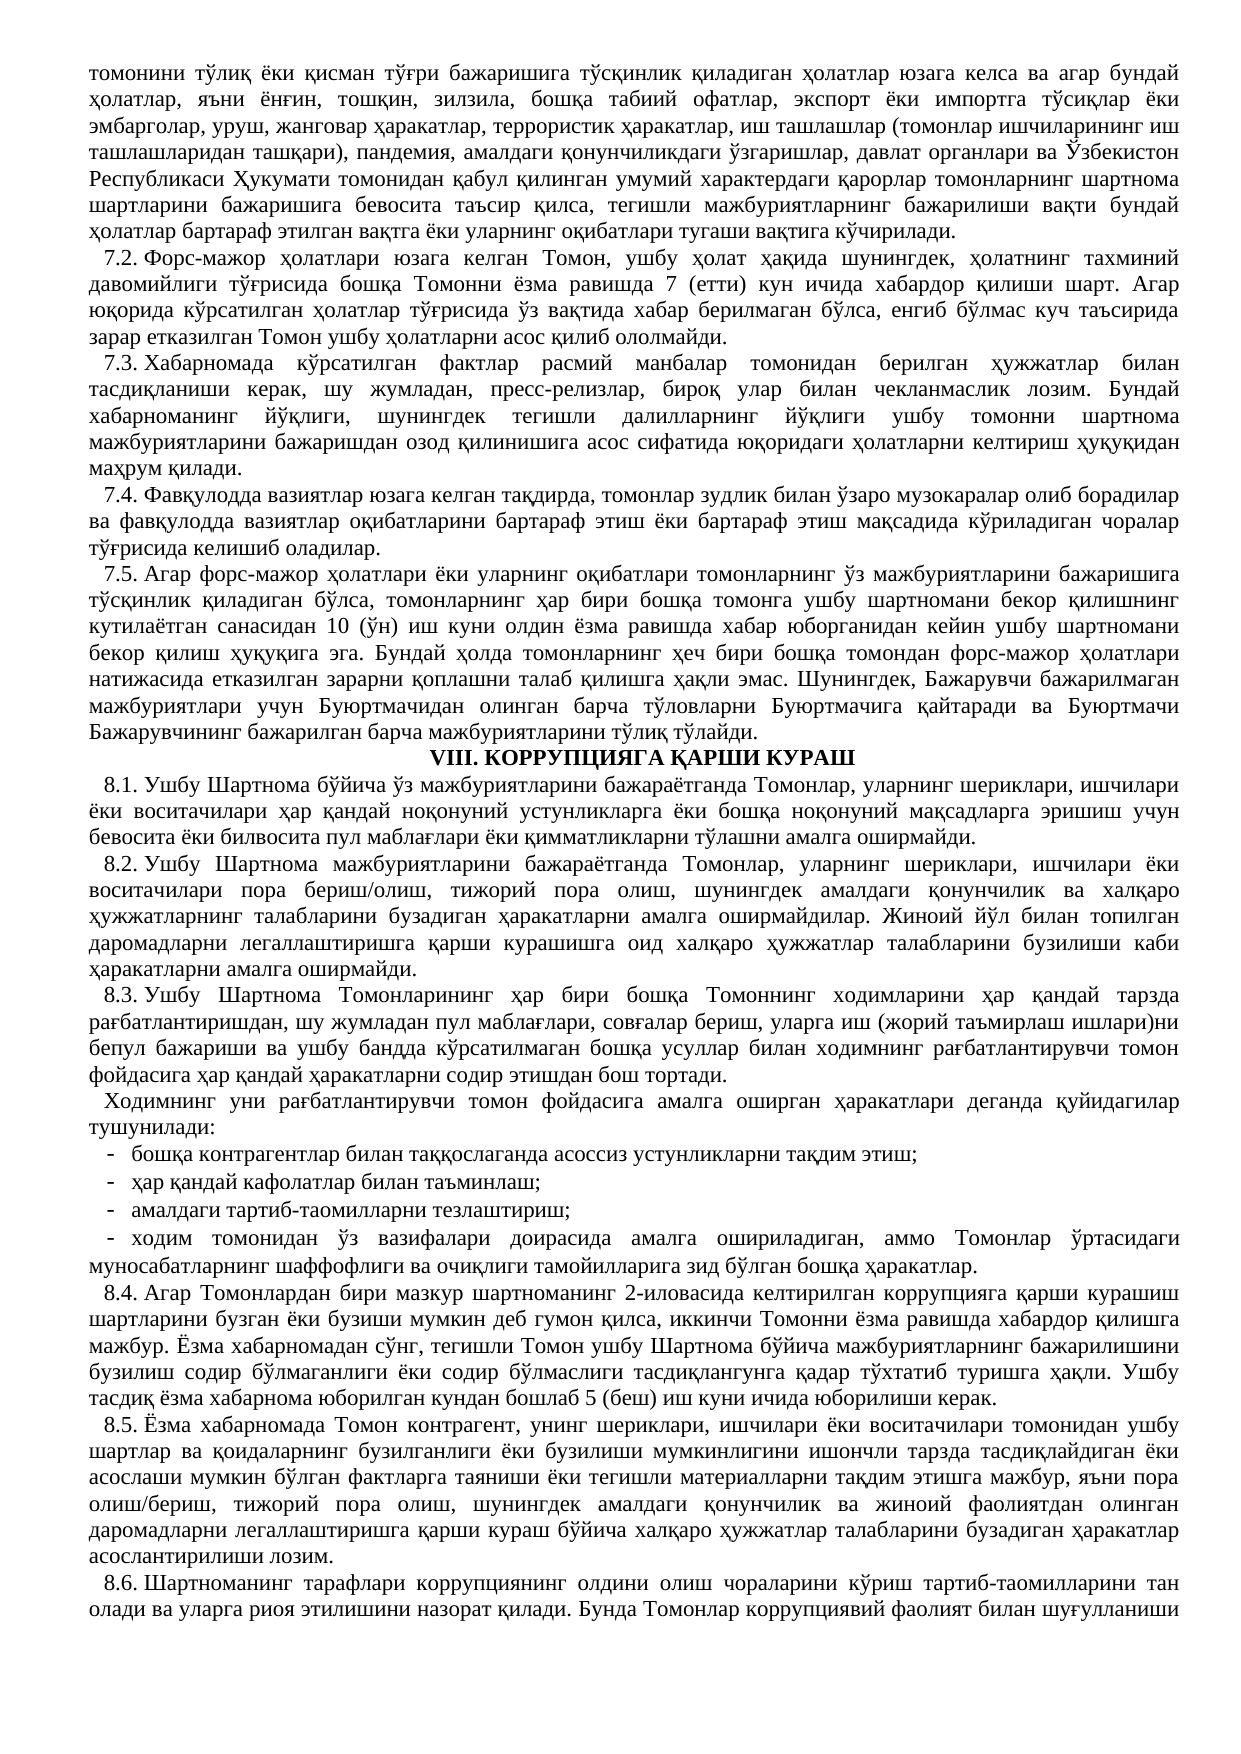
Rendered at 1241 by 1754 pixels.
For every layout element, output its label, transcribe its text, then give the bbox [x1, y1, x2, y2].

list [89, 59, 1181, 244]
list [89, 1569, 1181, 1622]
text Ходимнинг уни рағбатлантирувчи томон фойдасига амалга оширган ҳаракатлари деганда қуйидагилар тушунилади: [89, 1087, 1181, 1140]
list ходим томонидан ўз вазифалари доирасида амалга ошириладиган, аммо Томонлар ўртасидаги муносабатларнинг шаффофлиги ва очиқлиги тамойилларига зид бўлган бошқа ҳаракатлар. [89, 1224, 1181, 1279]
list Ушбу Шартнома Томонларининг ҳар бири бошқа Томоннинг ходимларини ҳар қандай тарзда рағбатлантиришдан, шу жумладан пул маблағлари, совғалар бериш, уларга иш (жорий таъмирлаш ишлари)ни бепул бажариши ва ушбу бандда кўрсатилмаган бошқа усуллар билан ходимнинг рағбатлантирувчи томон фойдасига ҳар қандай ҳаракатларни содир этишдан бош тортади. [89, 982, 1181, 1087]
list Ёзма хабарномада Томон контрагент, унинг шериклари, ишчилари ёки воситачилари томонидан ушбу шартлар ва қоидаларнинг бузилганлиги ёки бузилиши мумкинлигини ишончли тарзда тасдиқлайдиган ёки асослаши мумкин бўлган фактларга таяниши ёки тегишли материалларни тақдим этишга мажбур, яъни пора олиш/бериш, тижорий пора олиш, шунингдек амалдаги қонунчилик ва жиноий фаолиятдан олинган даромадларни легаллаштиришга қарши кураш бўйича халқаро ҳужжатлар талабларини бузадиган ҳаракатлар асослантирилиши лозим. [89, 1411, 1181, 1569]
list бошқа контрагентлар билан таққослаганда асоссиз устунликларни тақдим этиш; [89, 1140, 1181, 1168]
list Форс-мажор ҳолатлари юзага келган Томон, ушбу ҳолат ҳақида шунингдек, ҳолатнинг тахминий давомийлиги тўғрисида бошқа Томонни ёзма равишда 7 (етти) кун ичида хабардор қилиши шарт. Агар юқорида кўрсатилган ҳолатлар тўғрисида ўз вақтида хабар берилмаган бўлса, енгиб бўлмас куч таъсирида зарар етказилган Томон ушбу ҳолатларни асос қилиб ололмайди. [89, 244, 1181, 349]
list Хабарномада кўрсатилган фактлар расмий манбалар томонидан берилган ҳужжатлар билан тасдиқланиши керак, шу жумладан, пресс-релизлар, бироқ улар билан чекланмаслик лозим. Бундай хабарноманинг йўқлиги, шунингдек тегишли далилларнинг йўқлиги ушбу томонни шартнома мажбуриятларини бажаришдан озод қилинишига асос сифатида юқоридаги ҳолатларни келтириш ҳуқуқидан маҳрум қилади. [89, 349, 1181, 481]
list Агар форс-мажор ҳолатлари ёки уларнинг оқибатлари томонларнинг ўз мажбуриятларини бажаришига тўсқинлик қиладиган бўлса, томонларнинг ҳар бири бошқа томонга ушбу шартномани бекор қилишнинг кутилаётган санасидан 10 (ўн) иш куни олдин ёзма равишда хабар юборганидан кейин ушбу шартномани бекор қилиш ҳуқуқига эга. Бундай ҳолда томонларнинг ҳеч бири бошқа томондан форс-мажор ҳолатлари натижасида етказилган зарарни қоплашни талаб қилишга ҳақли эмас. Шунингдек, Бажарувчи бажарилмаган мажбуриятлари учун Буюртмачидан олинган барча тўловларни Буюртмачига қайтаради ва Буюртмачи Бажарувчининг бажарилган барча мажбуриятларини тўлиқ тўлайди. [89, 560, 1181, 744]
list Фавқулодда вазиятлар юзага келган тақдирда, томонлар зудлик билан ўзаро музокаралар олиб борадилар ва фавқулодда вазиятлар оқибатларини бартараф этиш ёки бартараф этиш мақсадида кўриладиган чоралар тўғрисида келишиб оладилар. [89, 481, 1181, 560]
list ҳар қандай кафолатлар билан таъминлаш; [89, 1168, 1181, 1196]
list Агар Томонлардан бири мазкур шартноманинг 2-иловасида келтирилган коррупцияга қарши курашиш шартларини бузган ёки бузиши мумкин деб гумон қилса, иккинчи Томонни ёзма равишда хабардор қилишга мажбур. Ёзма хабарномадан сўнг, тегишли Томон ушбу Шартнома бўйича мажбуриятларнинг бажарилишини бузилиш содир бўлмаганлиги ёки содир бўлмаслиги тасдиқлангунга қадар тўхтатиб туришга ҳақли. Ушбу тасдиқ ёзма хабарнома юборилган кундан бошлаб 5 (беш) иш куни ичида юборилиши керак. [89, 1279, 1181, 1411]
list Ушбу Шартнома бўйича ўз мажбуриятларини бажараётганда Томонлар, уларнинг шериклари, ишчилари ёки воситачилари ҳар қандай ноқонуний устунликларга ёки бошқа ноқонуний мақсадларга эришиш учун бевосита ёки билвосита пул маблағлари ёки қимматликларни тўлашни амалга оширмайди. [89, 771, 1181, 850]
list амалдаги тартиб-таомилларни тезлаштириш; [89, 1196, 1181, 1224]
list Ушбу Шартнома мажбуриятларини бажараётганда Томонлар, уларнинг шериклари, ишчилари ёки воситачилари пора бериш/олиш, тижорий пора олиш, шунингдек амалдаги қонунчилик ва халқаро ҳужжатларнинг талабларини бузадиган ҳаракатларни амалга оширмайдилар. Жиноий йўл билан топилган даромадларни легаллаштиришга қарши курашишга оид халқаро ҳужжатлар талабларини бузилиши каби ҳаракатларни амалга оширмайди. [89, 850, 1181, 982]
text VIII. КОРРУПЦИЯГА ҚАРШИ КУРАШ [89, 744, 1181, 771]
